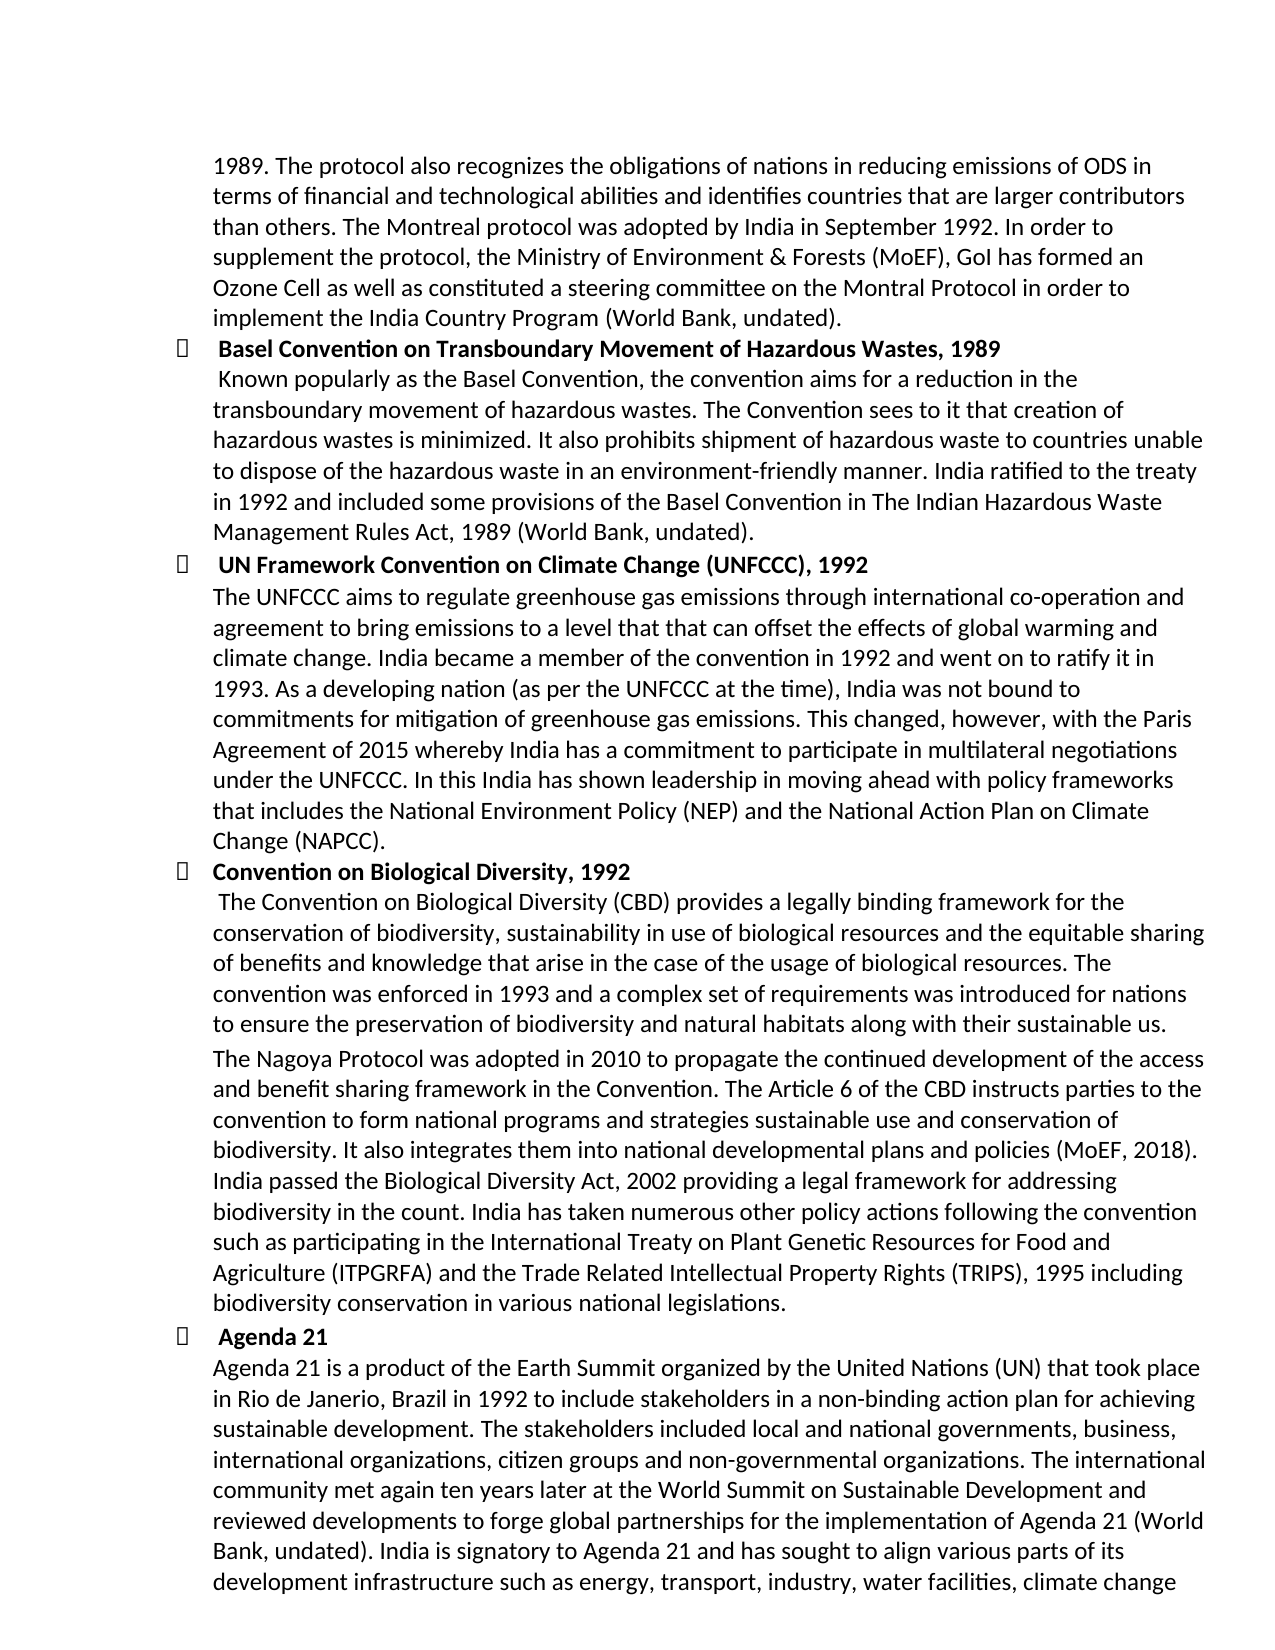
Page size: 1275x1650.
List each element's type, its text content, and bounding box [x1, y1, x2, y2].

text The Convention on Biological Diversity (CBD) provides a legally binding framework for the conservation of biodiversity, sustainability in use of biological resources and the equitable sharing of benefits and knowledge that arise in the case of the usage of biological resources. The convention was enforced in 1993 and a complex set of requirements was introduced for nations to ensure the preservation of biodiversity and natural habitats along with their sustainable us. [213, 886, 1205, 1039]
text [213, 150, 1188, 333]
subtitle Convention on Biological Diversity, 1992 [175, 856, 1227, 886]
subtitle UN Framework Convention on Climate Change (UNFCCC), 1992 [175, 547, 1227, 581]
subtitle Agenda 21 [175, 1318, 1227, 1352]
text The Nagoya Protocol was adopted in 2010 to propagate the continued development of the access and benefit sharing framework in the Convention. The Article 6 of the CBD instructs parties to the convention to form national programs and strategies sustainable use and conservation of biodiversity. It also integrates them into national developmental plans and policies (MoEF, 2018). India passed the Biological Diversity Act, 2002 providing a legal framework for addressing biodiversity in the count. India has taken numerous other policy actions following the convention such as participating in the International Treaty on Plant Genetic Resources for Food and Agriculture (ITPGRFA) and the Trade Related Intellectual Property Rights (TRIPS), 1995 including biodiversity conservation in various national legislations. [213, 1043, 1205, 1318]
text Known popularly as the Basel Convention, the convention aims for a reduction in the transboundary movement of hazardous wastes. The Convention sees to it that creation of hazardous wastes is minimized. It also prohibits shipment of hazardous waste to countries unable to dispose of the hazardous waste in an environment-friendly manner. India ratified to the treaty in 1992 and included some provisions of the Basel Convention in The Indian Hazardous Waste Management Rules Act, 1989 (World Bank, undated). [213, 363, 1209, 547]
subtitle Basel Convention on Transboundary Movement of Hazardous Wastes, 1989 [175, 333, 1227, 363]
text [213, 1352, 1210, 1596]
text The UNFCCC aims to regulate greenhouse gas emissions through international co-operation and agreement to bring emissions to a level that that can offset the effects of global warming and climate change. India became a member of the convention in 1992 and went on to ratify it in 1993. As a developing nation (as per the UNFCCC at the time), India was not bound to commitments for mitigation of greenhouse gas emissions. This changed, however, with the Paris Agreement of 2015 whereby India has a commitment to participate in multilateral negotiations under the UNFCCC. In this India has shown leadership in moving ahead with policy frameworks that includes the National Environment Policy (NEP) and the National Action Plan on Climate Change (NAPCC). [213, 581, 1209, 856]
